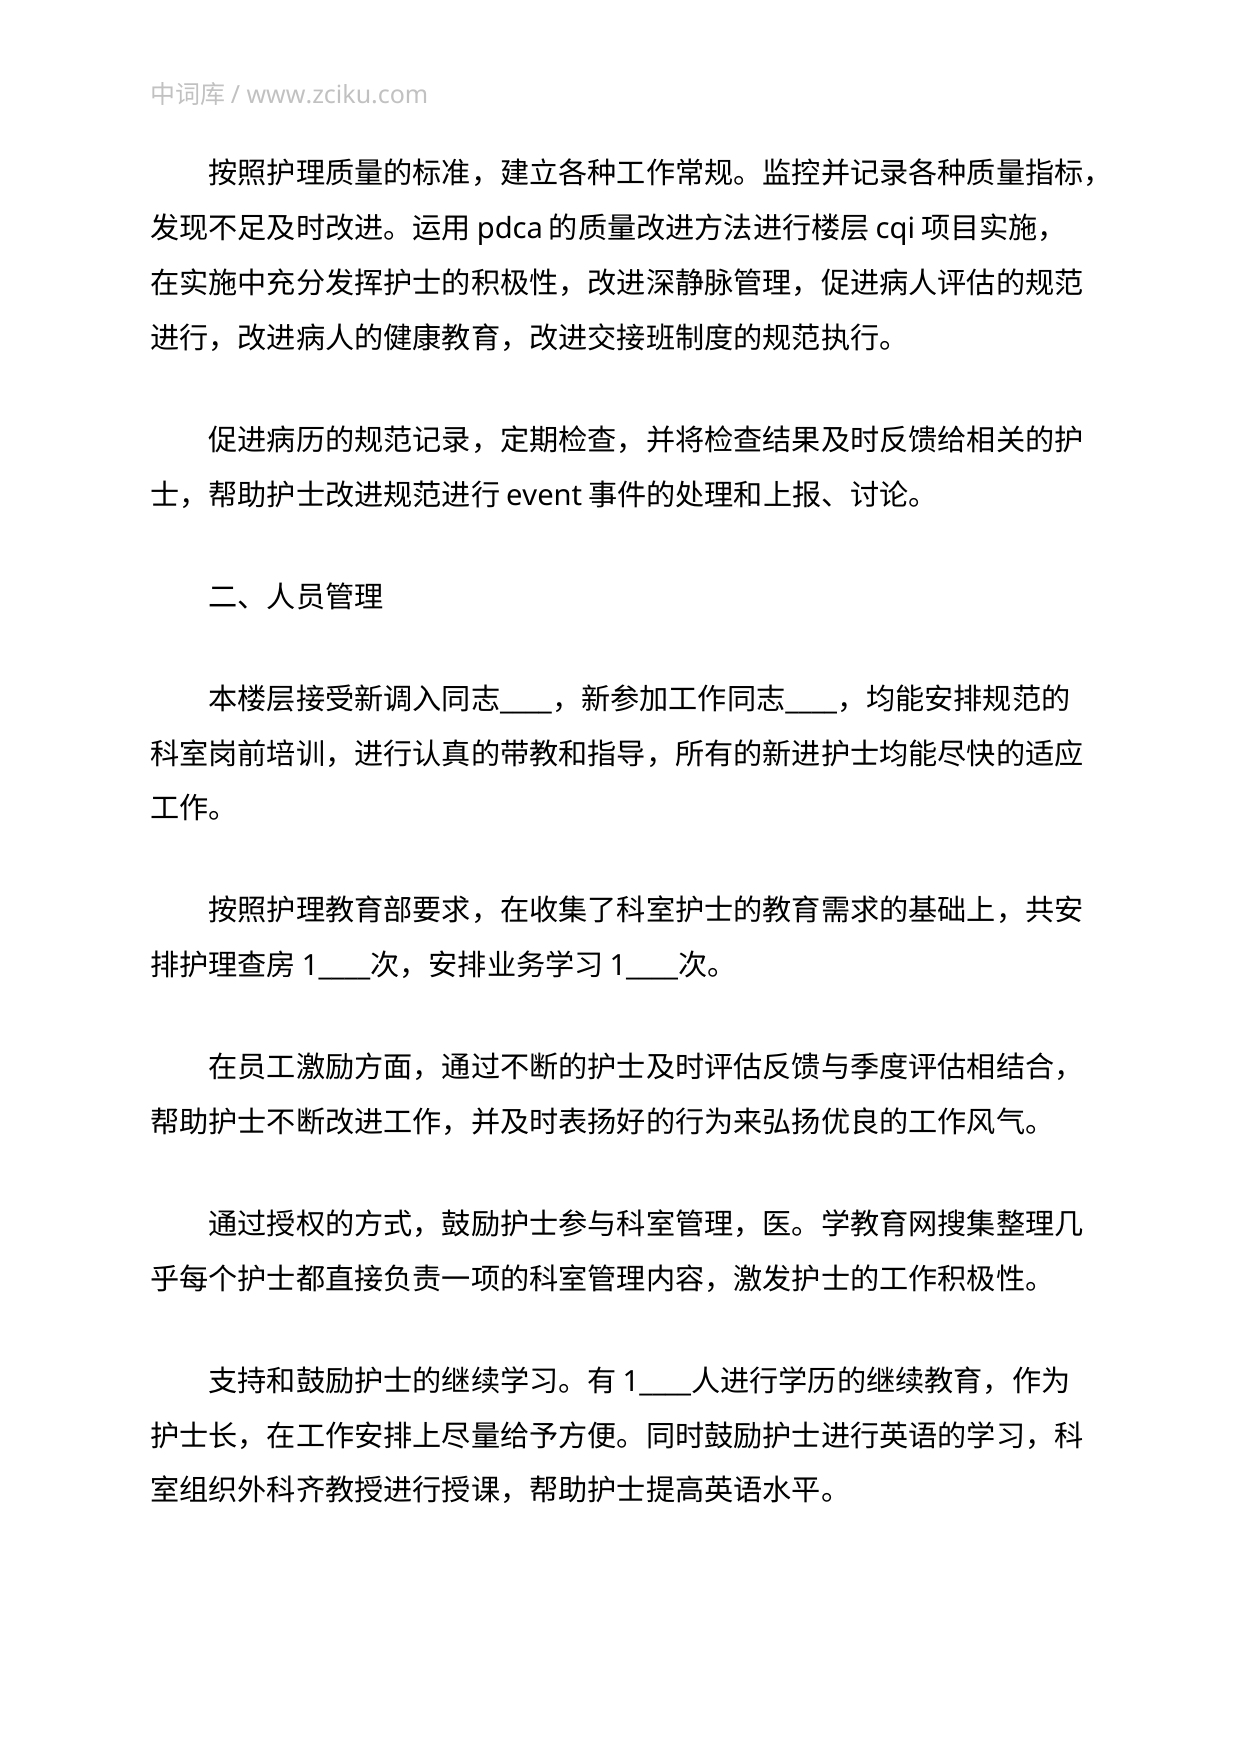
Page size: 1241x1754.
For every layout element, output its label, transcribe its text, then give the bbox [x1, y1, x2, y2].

text 二、人员管理 [150, 573, 1090, 616]
text 本楼层接受新调入同志____，新参加工作同志____，均能安排规范的科室岗前培训，进行认真的带教和指导，所有的新进护士均能尽快的适应工作。 [150, 675, 1090, 827]
text 支持和鼓励护士的继续学习。有1____人进行学历的继续教育，作为护士长，在工作安排上尽量给予方便。同时鼓励护士进行英语的学习，科室组织外科齐教授进行授课，帮助护士提高英语水平。 [150, 1357, 1090, 1509]
text 促进病历的规范记录，定期检查，并将检查结果及时反馈给相关的护士，帮助护士改进规范进行event事件的处理和上报、讨论。 [150, 417, 1090, 514]
text 在员工激励方面，通过不断的护士及时评估反馈与季度评估相结合，帮助护士不断改进工作，并及时表扬好的行为来弘扬优良的工作风气。 [150, 1044, 1090, 1141]
text 按照护理教育部要求，在收集了科室护士的教育需求的基础上，共安排护理查房1____次，安排业务学习1____次。 [150, 887, 1090, 984]
text 通过授权的方式，鼓励护士参与科室管理，医。学教育网搜集整理几乎每个护士都直接负责一项的科室管理内容，激发护士的工作积极性。 [150, 1200, 1090, 1298]
text 按照护理质量的标准，建立各种工作常规。监控并记录各种质量指标，发现不足及时改进。运用pdca的质量改进方法进行楼层cqi项目实施，在实施中充分发挥护士的积极性，改进深静脉管理，促进病人评估的规范进行，改进病人的健康教育，改进交接班制度的规范执行。 [150, 150, 1090, 357]
